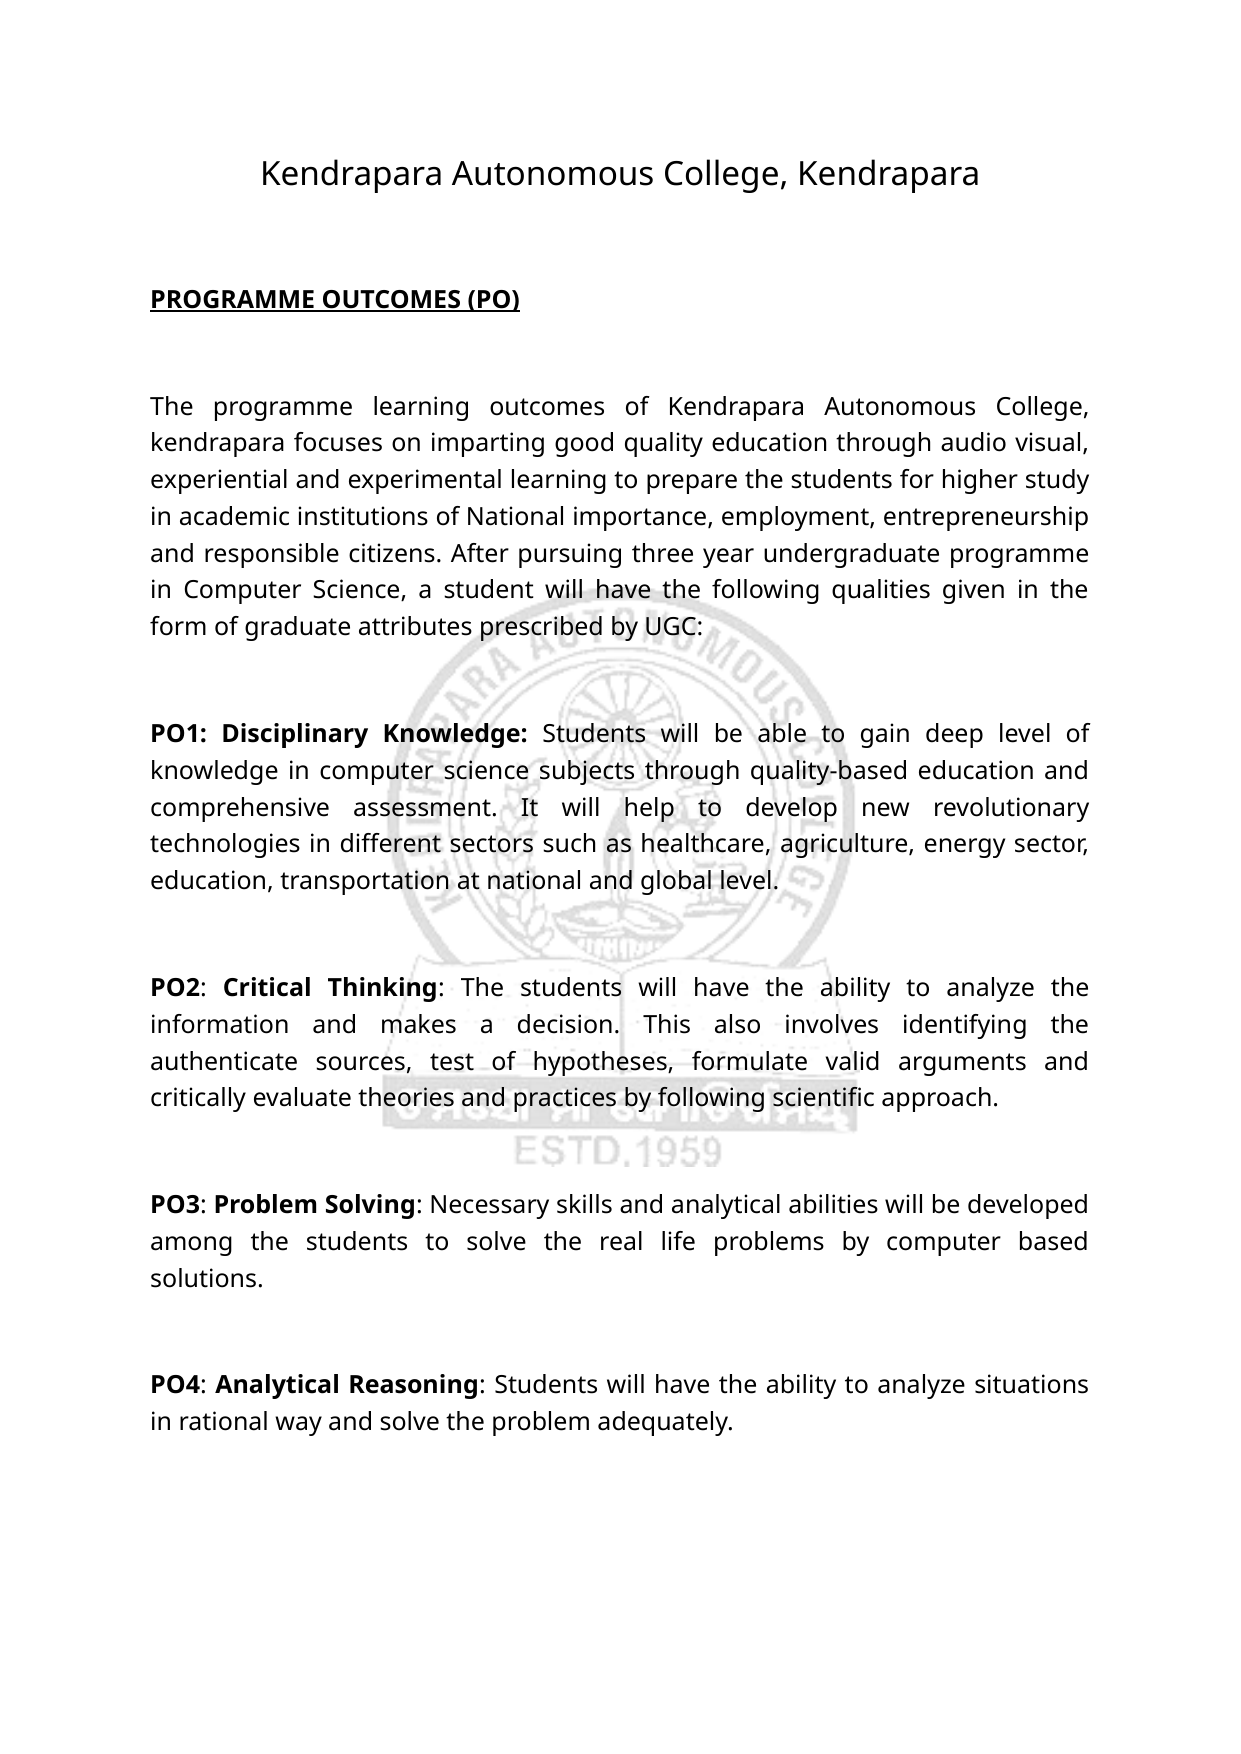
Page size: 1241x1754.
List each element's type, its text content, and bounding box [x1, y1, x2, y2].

text The programme learning outcomes of Kendrapara Autonomous College, kendrapara focuses on imparting good quality education through audio visual, experiential and experimental learning to prepare the students for higher study in academic institutions of National importance, employment, entrepreneurship and responsible citizens. After pursuing three year undergraduate programme in Computer Science, a student will have the following qualities given in the form of graduate attributes prescribed by UGC: [150, 388, 1090, 643]
text Kendrapara Autonomous College, Kendrapara [150, 150, 1090, 195]
text PO4: Analytical Reasoning: Students will have the ability to analyze situations in rational way and solve the problem adequately. [150, 1367, 1090, 1438]
text PO2: Critical Thinking: The students will have the ability to analyze the information and makes a decision. This also involves identifying the authenticate sources, test of hypotheses, formulate valid arguments and critically evaluate theories and practices by following scientific approach. [150, 969, 1090, 1114]
text PO3: Problem Solving: Necessary skills and analytical abilities will be developed among the students to solve the real life problems by computer based solutions. [150, 1187, 1090, 1294]
text PO1: Disciplinary Knowledge: Students will be able to gain deep level of knowledge in computer science subjects through quality-based education and comprehensive assessment. It will help to develop new revolutionary technologies in different sectors such as healthcare, agriculture, energy sector, education, transportation at national and global level. [150, 716, 1090, 897]
text PROGRAMME OUTCOMES (PO) [150, 281, 1090, 315]
